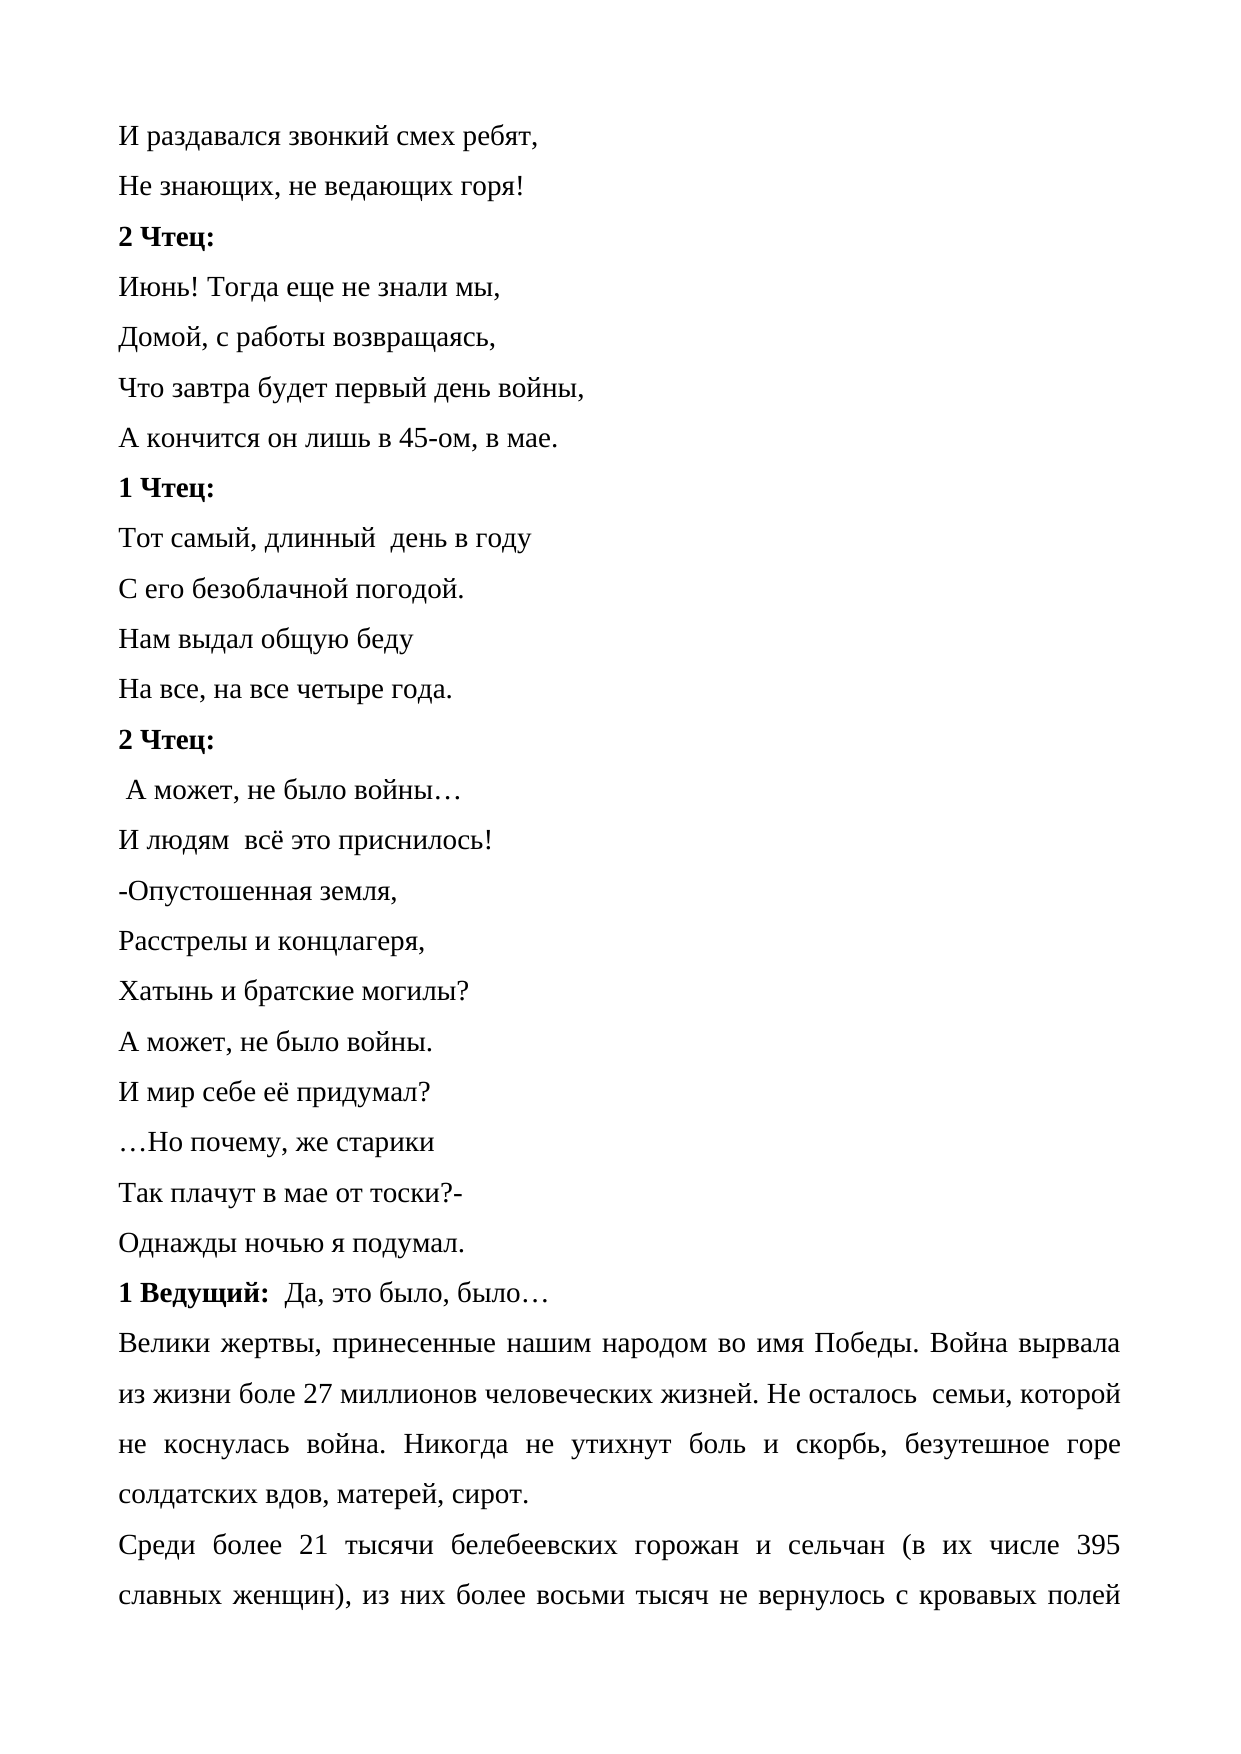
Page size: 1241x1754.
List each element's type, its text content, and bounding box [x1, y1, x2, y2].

text 2 Чтец: [118, 219, 1122, 252]
text …Но почему, же старики [118, 1124, 1122, 1158]
text 2 Чтец: [118, 722, 1122, 755]
text И людям всё это приснилось! [118, 822, 1122, 856]
text Тот самый, длинный день в году [118, 521, 1122, 554]
text Хатынь и братские могилы? [118, 973, 1122, 1007]
text А кончится он лишь в 45-ом, в мае. [118, 420, 1122, 453]
text Расстрелы и концлагеря, [118, 923, 1122, 957]
text Июнь! Тогда еще не знали мы, [118, 269, 1122, 303]
text Что завтра будет первый день войны, [118, 370, 1122, 403]
text Однажды ночью я подумал. [118, 1225, 1122, 1258]
text Не знающих, не ведающих горя! [118, 168, 1122, 202]
text А может, не было войны… [118, 772, 1122, 806]
text 1 Ведущий: Да, это было, было… [118, 1275, 1122, 1309]
text И раздавался звонкий смех ребят, [118, 118, 1122, 152]
text На все, на все четыре года. [118, 672, 1122, 705]
text А может, не было войны. [118, 1024, 1122, 1057]
text С его безоблачной погодой. [118, 571, 1122, 604]
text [118, 1527, 1122, 1611]
text Велики жертвы, принесенные нашим народом во имя Победы. Война вырвала из жизни боле 27 миллионов человеческих жизней. Не осталось семьи, которой не коснулась война. Никогда не утихнут боль и скорбь, безутешное горе солдатских вдов, матерей, сирот. [118, 1326, 1122, 1510]
text И мир себе её придумал? [118, 1074, 1122, 1108]
text Так плачут в мае от тоски?- [118, 1175, 1122, 1208]
text Домой, с работы возвращаясь, [118, 319, 1122, 353]
text Нам выдал общую беду [118, 621, 1122, 655]
text -Опустошенная земля, [118, 873, 1122, 906]
text 1 Чтец: [118, 470, 1122, 504]
